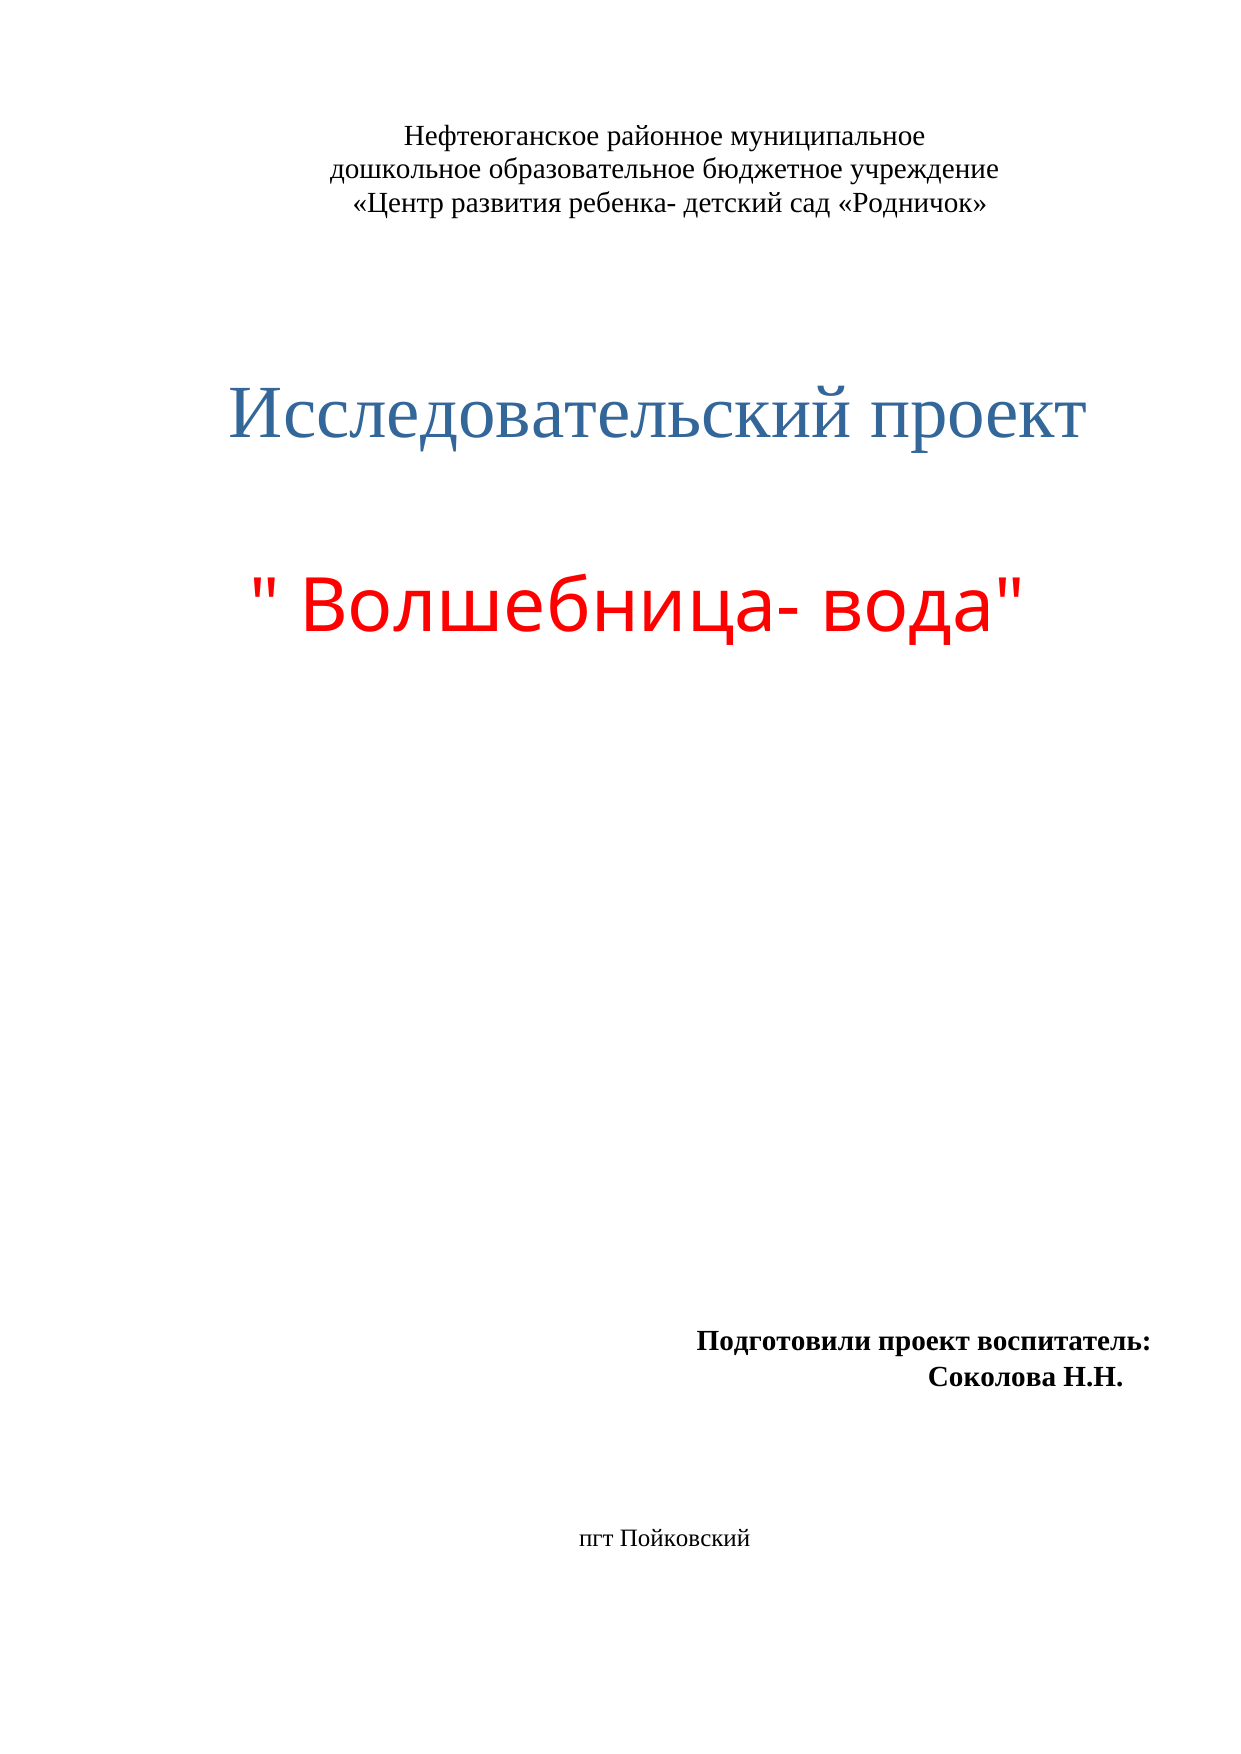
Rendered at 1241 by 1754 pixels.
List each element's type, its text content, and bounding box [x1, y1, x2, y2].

text пгт Пойковский [177, 1523, 1152, 1552]
text Нефтеюганское районное муниципальное [177, 118, 1152, 152]
text «Центр развития ребенка- детский сад «Родничок» [177, 185, 1152, 219]
text Подготовили проект воспитатель: [177, 1323, 1152, 1356]
text Соколова Н.Н. [177, 1359, 1152, 1392]
text дошкольное образовательное бюджетное учреждение [177, 152, 1152, 185]
